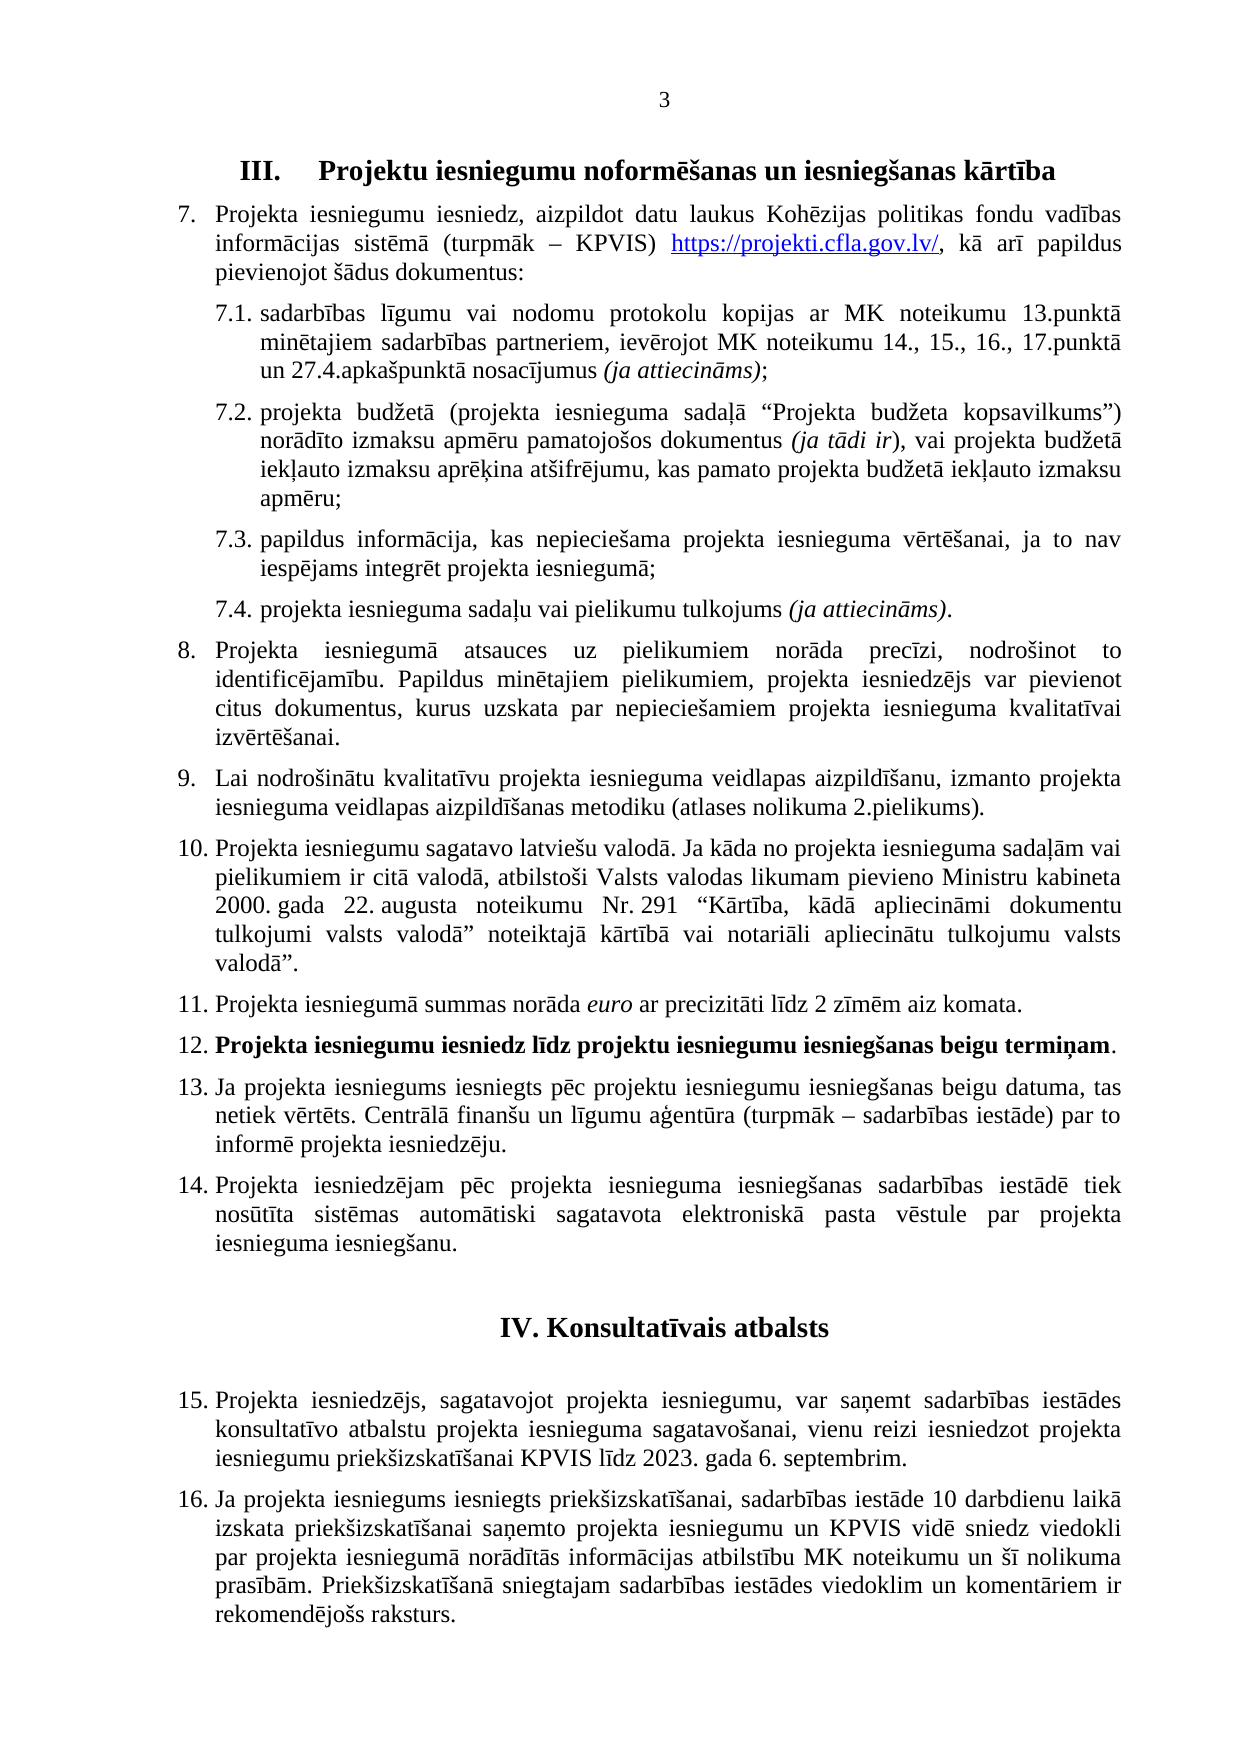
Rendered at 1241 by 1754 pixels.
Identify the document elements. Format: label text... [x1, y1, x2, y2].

list sadarbības līgumu vai nodomu protokolu kopijas ar MK noteikumu 13.punktā minētajiem sadarbības partneriem, ievērojot MK noteikumu 14., 15., 16., 17.punktā un 27.4.apkašpunktā nosacījumus (ja attiecināms); [215, 298, 1122, 384]
list Projekta iesniedzējs, sagatavojot projekta iesniegumu, var saņemt sadarbības iestādes konsultatīvo atbalstu projekta iesnieguma sagatavošanai, vienu reizi iesniedzot projekta iesniegumu priekšizskatīšanai KPVIS līdz 2023. gada 6. septembrim. [177, 1385, 1122, 1472]
list papildus informācija, kas nepieciešama projekta iesnieguma vērtēšanai, ja to nav iespējams integrēt projekta iesniegumā; [215, 524, 1122, 582]
list Projektu iesniegumu noformēšanas un iesniegšanas kārtība [215, 153, 1122, 187]
text IV. Konsultatīvais atbalsts [207, 1311, 1122, 1344]
list Ja projekta iesniegums iesniegts priekšizskatīšanai, sadarbības iestāde 10 darbdienu laikā izskata priekšizskatīšanai saņemto projekta iesniegumu un KPVIS vidē sniedz viedokli par projekta iesniegumā norādītās informācijas atbilstību MK noteikumu un šī nolikuma prasībām. Priekšizskatīšanā sniegtajam sadarbības iestādes viedoklim un komentāriem ir rekomendējošs raksturs. [177, 1484, 1122, 1628]
list Projekta iesniegumu sagatavo latviešu valodā. Ja kāda no projekta iesnieguma sadaļām vai pielikumiem ir citā valodā, atbilstoši Valsts valodas likumam pievieno Ministru kabineta 2000. gada 22. augusta noteikumu Nr. 291 “Kārtība, kādā apliecināmi dokumentu tulkojumi valsts valodā” noteiktajā kārtībā vai notariāli apliecinātu tulkojumu valsts valodā”. [177, 833, 1122, 977]
list Lai nodrošinātu kvalitatīvu projekta iesnieguma veidlapas aizpildīšanu, izmanto projekta iesnieguma veidlapas aizpildīšanas metodiku (atlases nolikuma 2.pielikums). [177, 763, 1122, 821]
list Ja projekta iesniegums iesniegts pēc projektu iesniegumu iesniegšanas beigu datuma, tas netiek vērtēts. Centrālā finanšu un līgumu aģentūra (turpmāk – sadarbības iestāde) par to informē projekta iesniedzēju. [177, 1072, 1122, 1158]
list Projekta iesniegumu iesniedz līdz projektu iesniegumu iesniegšanas beigu termiņam. [177, 1031, 1122, 1059]
list Projekta iesniegumu iesniedz, aizpildot datu laukus Kohēzijas politikas fondu vadības informācijas sistēmā (turpmāk – KPVIS) https://projekti.cfla.gov.lv/, kā arī papildus pievienojot šādus dokumentus: [177, 199, 1122, 286]
list Projekta iesniedzējam pēc projekta iesnieguma iesniegšanas sadarbības iestādē tiek nosūtīta sistēmas automātiski sagatavota elektroniskā pasta vēstule par projekta iesnieguma iesniegšanu. [177, 1171, 1122, 1257]
list Projekta iesniegumā atsauces uz pielikumiem norāda precīzi, nodrošinot to identificējamību. Papildus minētajiem pielikumiem, projekta iesniedzējs var pievienot citus dokumentus, kurus uzskata par nepieciešamiem projekta iesnieguma kvalitatīvai izvērtēšanai. [177, 636, 1122, 751]
list projekta budžetā (projekta iesnieguma sadaļā “Projekta budžeta kopsavilkums”) norādīto izmaksu apmēru pamatojošos dokumentus (ja tādi ir), vai projekta budžetā iekļauto izmaksu aprēķina atšifrējumu, kas pamato projekta budžetā iekļauto izmaksu apmēru; [215, 397, 1122, 512]
list Projekta iesniegumā summas norāda euro ar precizitāti līdz 2 zīmēm aiz komata. [177, 989, 1122, 1018]
list projekta iesnieguma sadaļu vai pielikumu tulkojums (ja attiecināms). [215, 594, 1122, 623]
